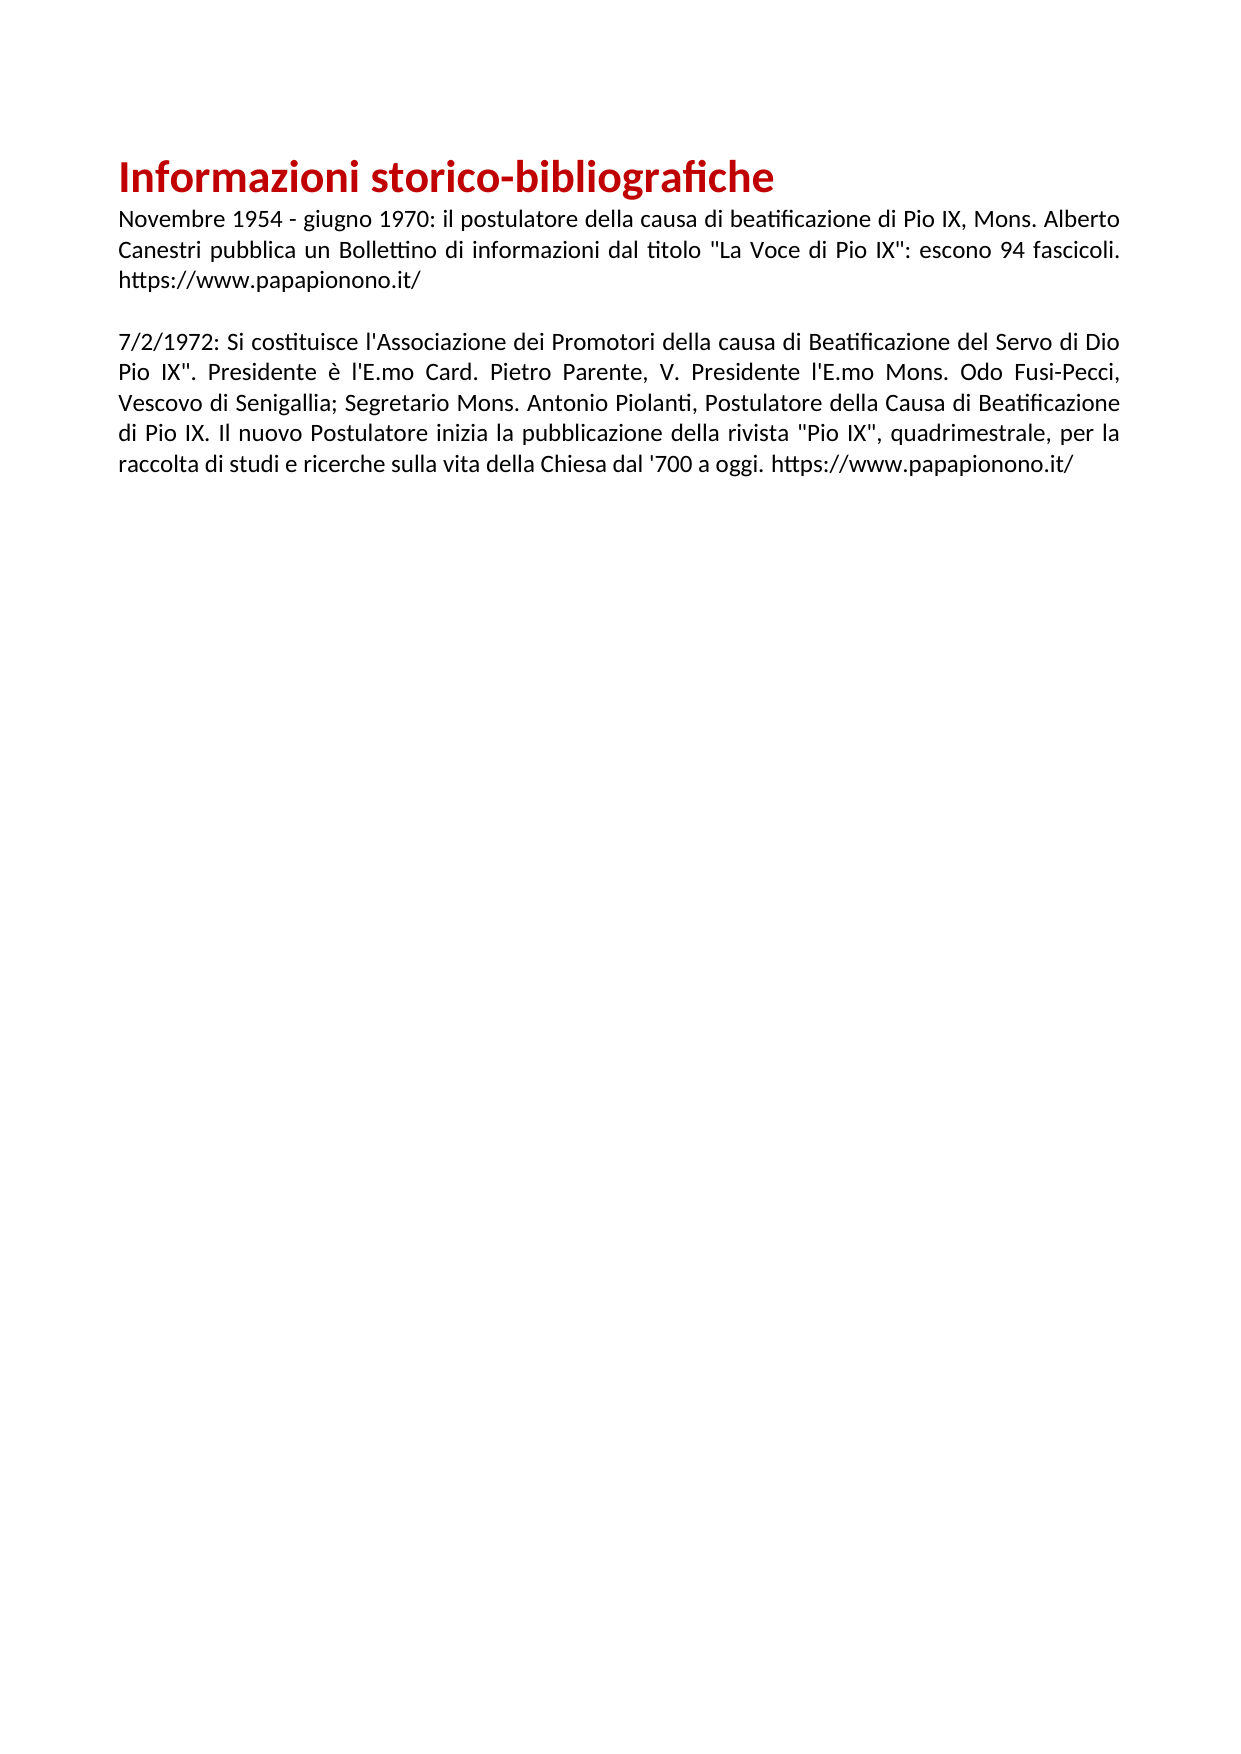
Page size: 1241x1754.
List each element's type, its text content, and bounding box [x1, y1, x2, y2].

text 7/2/1972: Si costituisce l'Associazione dei Promotori della causa di Beatificazione del Servo di Dio Pio IX". Presidente è l'E.mo Card. Pietro Parente, V. Presidente l'E.mo Mons. Odo Fusi-Pecci, Vescovo di Senigallia; Segretario Mons. Antonio Piolanti, Postulatore della Causa di Beatificazione di Pio IX. Il nuovo Postulatore inizia la pubblicazione della rivista "Pio IX", quadrimestrale, per la raccolta di studi e ricerche sulla vita della Chiesa dal '700 a oggi. https://www.papapionono.it/ [118, 326, 1122, 478]
text Informazioni storico-bibliografiche [118, 148, 1122, 203]
text Novembre 1954 - giugno 1970: il postulatore della causa di beatificazione di Pio IX, Mons. Alberto Canestri pubblica un Bollettino di informazioni dal titolo "La Voce di Pio IX": escono 94 fascicoli. https://www.papapionono.it/ [118, 203, 1122, 295]
